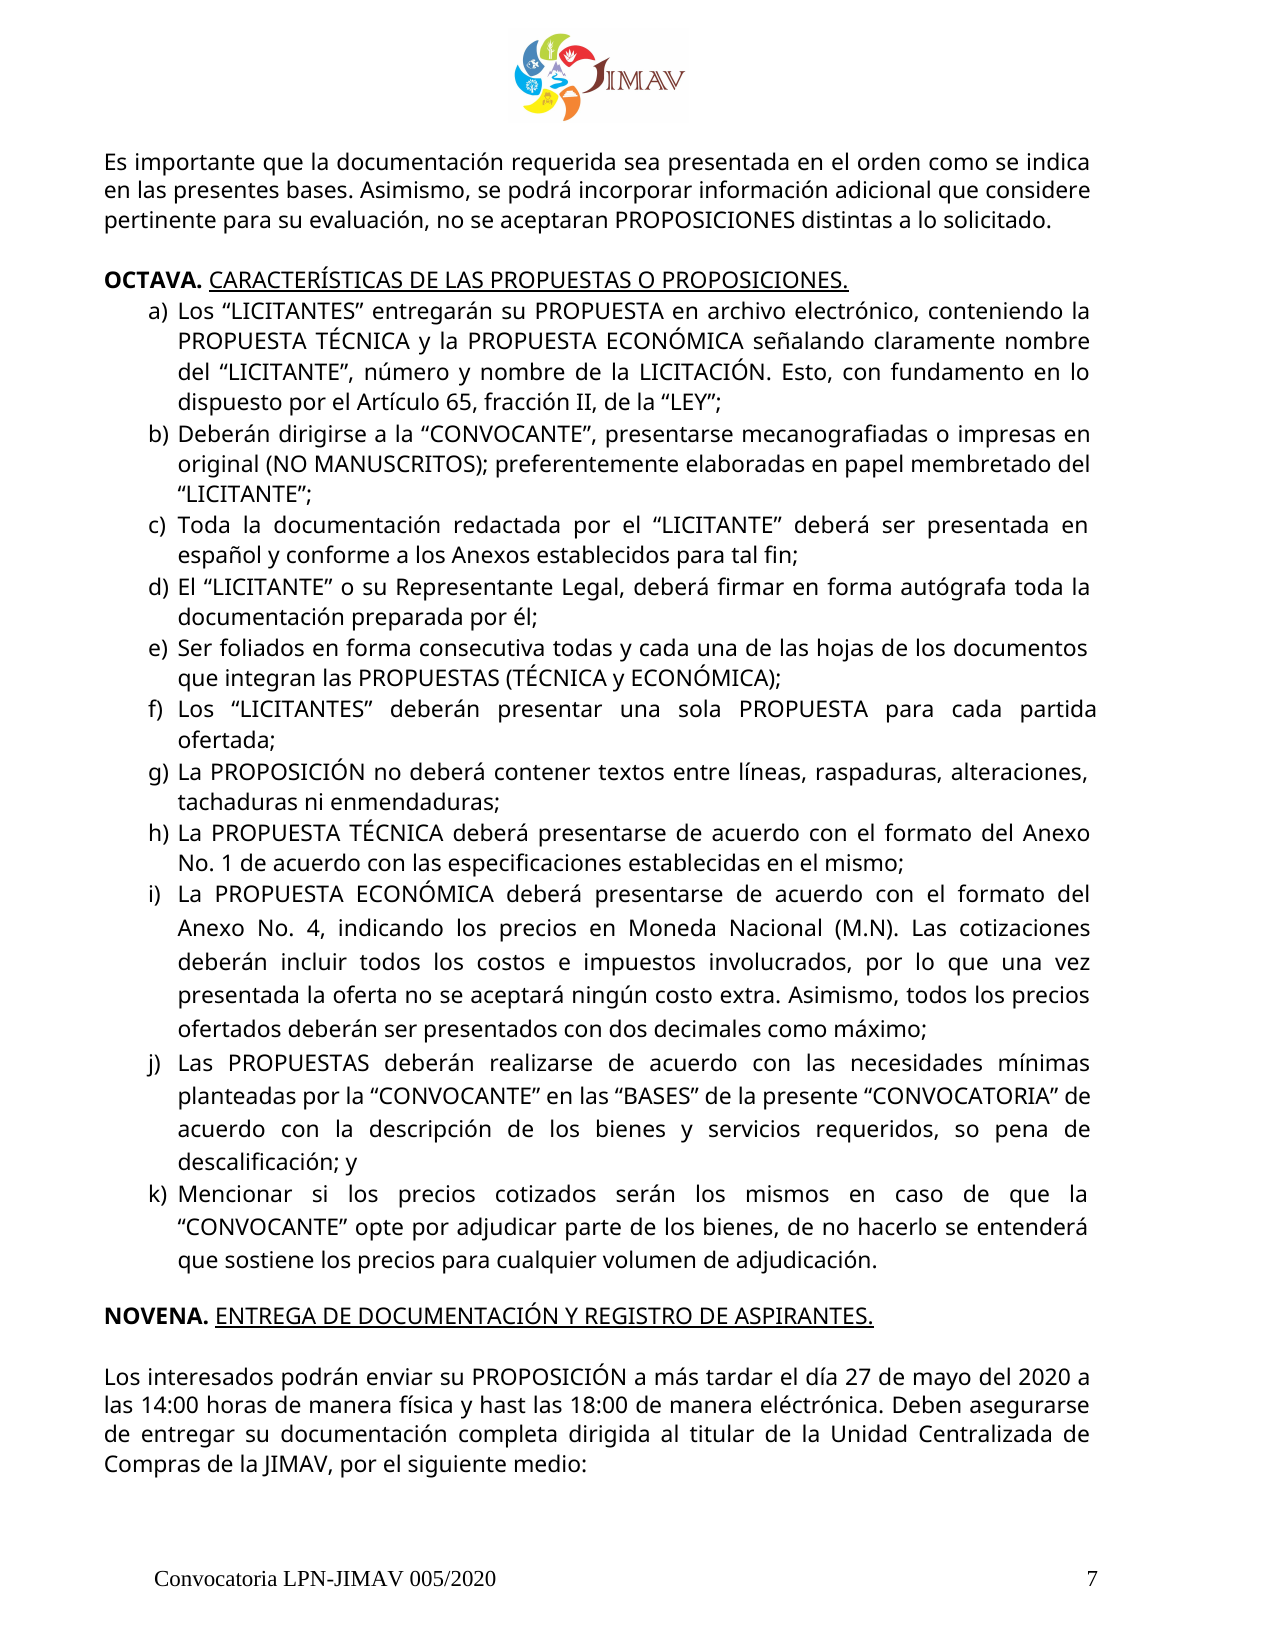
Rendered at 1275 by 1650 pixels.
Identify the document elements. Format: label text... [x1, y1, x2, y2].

list Mencionar si los precios cotizados serán los mismos en caso de que la “CONVOCANTE” opte por adjudicar parte de los bienes, de no hacerlo se entenderá que sostiene los precios para cualquier volumen de adjudicación. [148, 1178, 1089, 1275]
list Toda la documentación redactada por el “LICITANTE” deberá ser presentada en español y conforme a los Anexos establecidos para tal fin; [148, 509, 1089, 571]
list El “LICITANTE” o su Representante Legal, deberá firmar en forma autógrafa toda la documentación preparada por él; [148, 571, 1092, 632]
picture [507, 28, 689, 122]
list La PROPUESTA TÉCNICA deberá presentarse de acuerdo con el formato del Anexo No. 1 de acuerdo con las especificaciones establecidas en el mismo; [148, 817, 1092, 878]
list La PROPUESTA ECONÓMICA deberá presentarse de acuerdo con el formato del Anexo No. 4, indicando los precios en Moneda Nacional (M.N). Las cotizaciones deberán incluir todos los costos e impuestos involucrados, por lo que una vez presentada la oferta no se aceptará ningún costo extra. Asimismo, todos los precios ofertados deberán ser presentados con dos decimales como máximo; [148, 878, 1092, 1044]
list Deberán dirigirse a la “CONVOCANTE”, presentarse mecanografiadas o impresas en original (NO MANUSCRITOS); preferentemente elaboradas en papel membretado del “LICITANTE”; [148, 418, 1092, 509]
text Los interesados podrán enviar su PROPOSICIÓN a más tardar el día 27 de mayo del 2020 a las 14:00 horas de manera física y hast las 18:00 de manera eléctrónica. Deben asegurarse de entregar su documentación completa dirigida al titular de la Unidad Centralizada de Compras de la JIMAV, por el siguiente medio: [103, 1362, 1092, 1479]
list La PROPOSICIÓN no deberá contener textos entre líneas, raspaduras, alteraciones, tachaduras ni enmendaduras; [148, 756, 1089, 817]
list Las PROPUESTAS deberán realizarse de acuerdo con las necesidades mínimas planteadas por la “CONVOCANTE” en las “BASES” de la presente “CONVOCATORIA” de acuerdo con la descripción de los bienes y servicios requeridos, so pena de descalificación; y [148, 1047, 1092, 1177]
text Es importante que la documentación requerida sea presentada en el orden como se indica en las presentes bases. Asimismo, se podrá incorporar información adicional que considere pertinente para su evaluación, no se aceptaran PROPOSICIONES distintas a lo solicitado. [103, 148, 1092, 235]
list Los “LICITANTES” deberán presentar una sola PROPUESTA para cada partida ofertada; [148, 693, 1098, 756]
text NOVENA. ENTREGA DE DOCUMENTACIÓN Y REGISTRO DE ASPIRANTES. [103, 1300, 1098, 1331]
list Ser foliados en forma consecutiva todas y cada una de las hojas de los documentos que integran las PROPUESTAS (TÉCNICA y ECONÓMICA); [148, 632, 1089, 693]
list Los “LICITANTES” entregarán su PROPUESTA en archivo electrónico, conteniendo la PROPUESTA TÉCNICA y la PROPUESTA ECONÓMICA señalando claramente nombre del “LICITANTE”, número y nombre de la LICITACIÓN. Esto, con fundamento en lo dispuesto por el Artículo 65, fracción II, de la “LEY”; [148, 295, 1092, 418]
text OCTAVA. CARACTERÍSTICAS DE LAS PROPUESTAS O PROPOSICIONES. [103, 264, 1098, 295]
